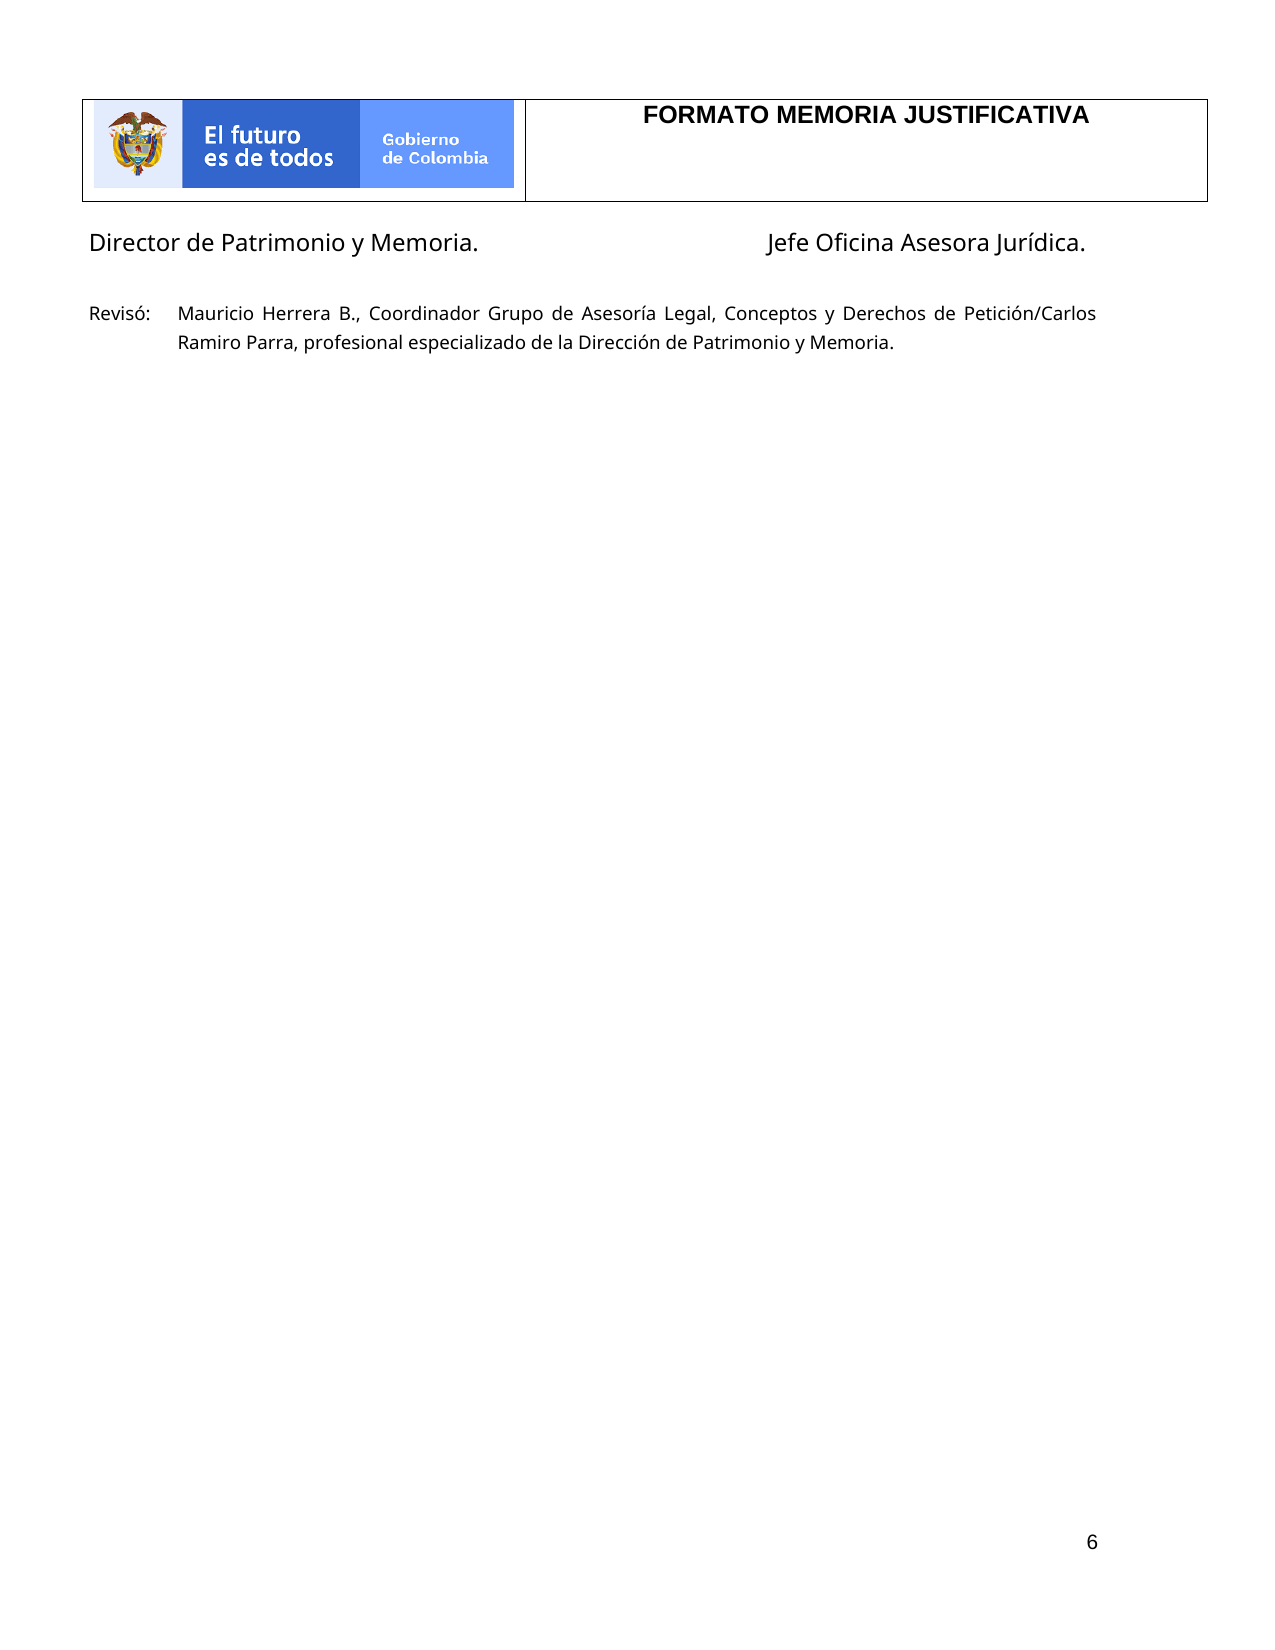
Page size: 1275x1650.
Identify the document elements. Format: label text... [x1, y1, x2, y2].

list Director de Patrimonio y Memoria. Jefe Oficina Asesora Jurídica. [88, 226, 1181, 258]
picture [93, 100, 514, 188]
list Revisó: Mauricio Herrera B., Coordinador Grupo de Asesoría Legal, Conceptos y Derechos de Petición/Carlos Ramiro Parra, profesional especializado de la Dirección de Patrimonio y Memoria. [88, 300, 1098, 355]
